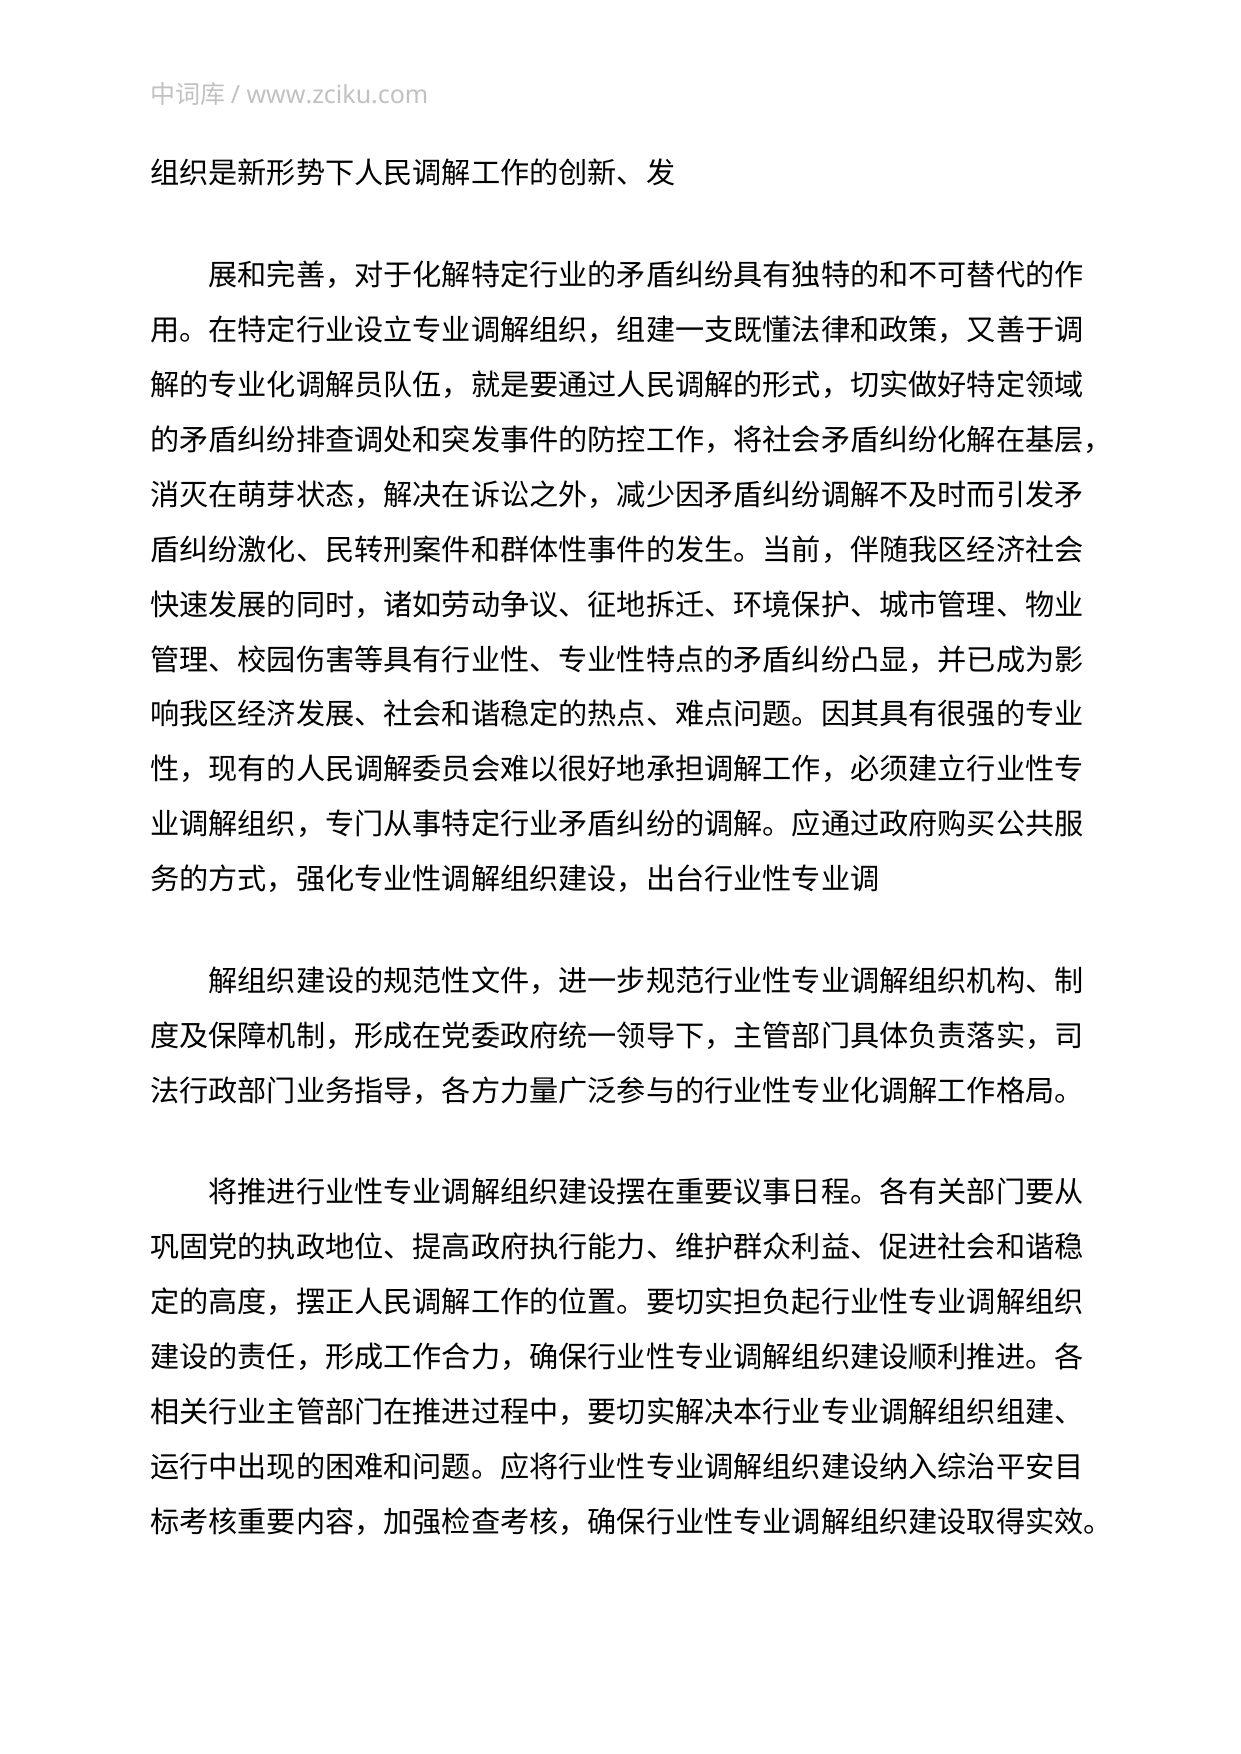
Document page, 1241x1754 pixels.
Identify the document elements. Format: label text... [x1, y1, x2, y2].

text 将推进行业性专业调解组织建设摆在重要议事日程。各有关部门要从巩固党的执政地位、提高政府执行能力、维护群众利益、促进社会和谐稳定的高度，摆正人民调解工作的位置。要切实担负起行业性专业调解组织建设的责任，形成工作合力，确保行业性专业调解组织建设顺利推进。各相关行业主管部门在推进过程中，要切实解决本行业专业调解组织组建、运行中出现的困难和问题。应将行业性专业调解组织建设纳入综治平安目标考核重要内容，加强检查考核，确保行业性专业调解组织建设取得实效。 [150, 1169, 1090, 1541]
text 展和完善，对于化解特定行业的矛盾纠纷具有独特的和不可替代的作用。在特定行业设立专业调解组织，组建一支既懂法律和政策，又善于调解的专业化调解员队伍，就是要通过人民调解的形式，切实做好特定领域的矛盾纠纷排查调处和突发事件的防控工作，将社会矛盾纠纷化解在基层，消灭在萌芽状态，解决在诉讼之外，减少因矛盾纠纷调解不及时而引发矛盾纠纷激化、民转刑案件和群体性事件的发生。当前，伴随我区经济社会快速发展的同时，诸如劳动争议、征地拆迁、环境保护、城市管理、物业管理、校园伤害等具有行业性、专业性特点的矛盾纠纷凸显，并已成为影响我区经济发展、社会和谐稳定的热点、难点问题。因其具有很强的专业性，现有的人民调解委员会难以很好地承担调解工作，必须建立行业性专业调解组织，专门从事特定行业矛盾纠纷的调解。应通过政府购买公共服务的方式，强化专业性调解组织建设，出台行业性专业调 [150, 252, 1090, 898]
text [150, 150, 1090, 192]
text 解组织建设的规范性文件，进一步规范行业性专业调解组织机构、制度及保障机制，形成在党委政府统一领导下，主管部门具体负责落实，司法行政部门业务指导，各方力量广泛参与的行业性专业化调解工作格局。 [150, 957, 1090, 1109]
